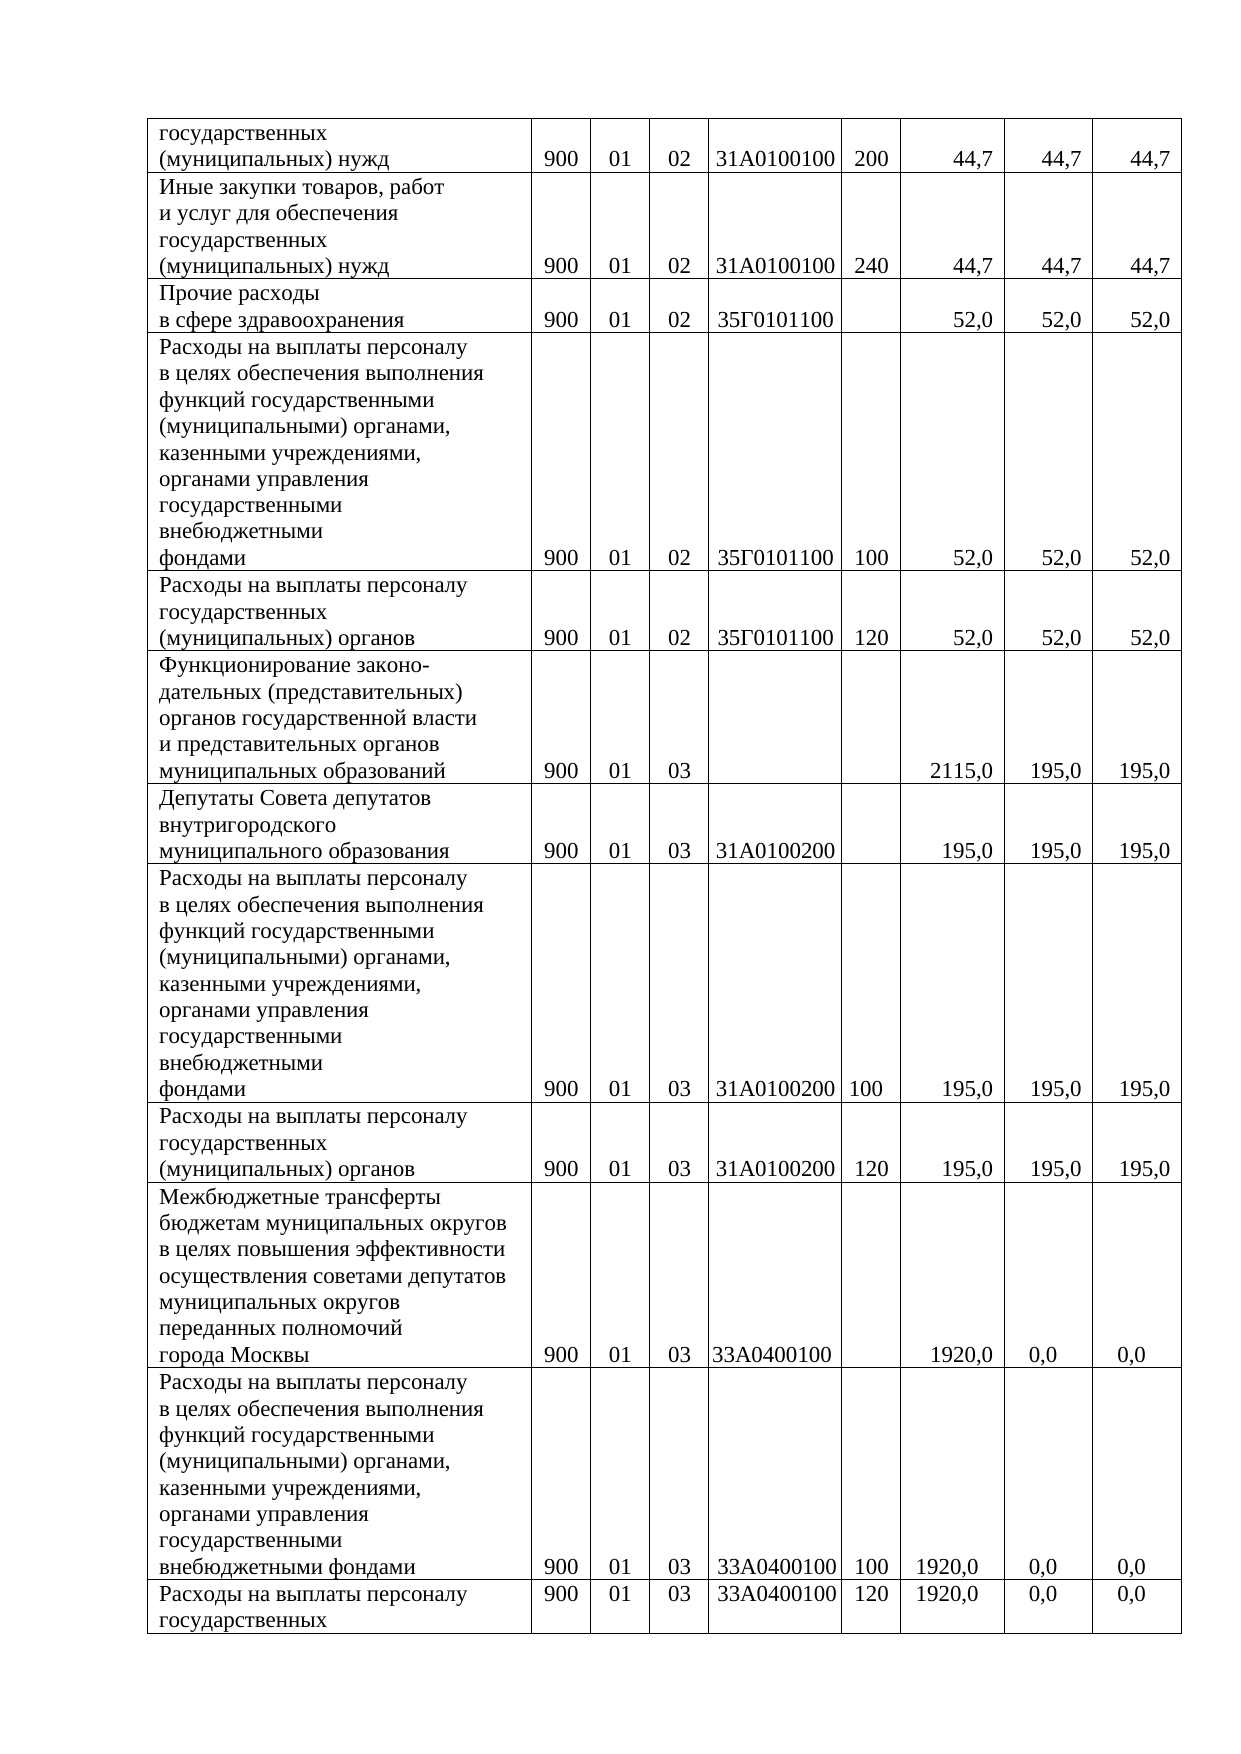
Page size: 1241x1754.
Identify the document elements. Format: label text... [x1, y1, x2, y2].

table_cell 01 [591, 279, 649, 332]
table_cell 52,0 [1005, 571, 1092, 650]
table_cell 35Г0101100 [709, 279, 841, 332]
table_cell 31А0100100 [709, 119, 841, 172]
table_cell 03 [650, 1580, 708, 1633]
table_cell 900 [532, 1183, 590, 1367]
table_cell 100 [842, 864, 900, 1102]
table_cell 02 [650, 571, 708, 650]
table_cell 120 [842, 1580, 900, 1633]
table_cell 44,7 [1005, 119, 1092, 172]
table_cell 900 [532, 571, 590, 650]
table_cell Иные закупки товаров, работ и услуг для обеспечения государственных (муниципальных) нужд [148, 173, 531, 278]
table_cell 03 [650, 784, 708, 863]
table_cell [842, 784, 900, 863]
table_cell [842, 651, 900, 783]
table_cell 44,7 [901, 119, 1004, 172]
table_cell 03 [650, 1368, 708, 1579]
table_cell 1920,0 [901, 1183, 1004, 1367]
table_cell 900 [532, 333, 590, 570]
table_cell 33А0400100 [709, 1368, 841, 1579]
table_cell 03 [650, 864, 708, 1102]
table_cell 2115,0 [901, 651, 1004, 783]
table_cell 31А0100200 [709, 864, 841, 1102]
table_cell 0,0 [1005, 1368, 1092, 1579]
table_cell 120 [842, 1103, 900, 1182]
table_cell 01 [591, 333, 649, 570]
table_cell Расходы на выплаты персоналу государственных (муниципальных) органов [148, 571, 531, 650]
table_cell [842, 1183, 900, 1367]
table_cell 03 [650, 1183, 708, 1367]
table_cell 52,0 [1005, 279, 1092, 332]
table_cell 33А0400100 [709, 1580, 841, 1633]
table_cell 0,0 [1093, 1183, 1181, 1367]
table_cell 52,0 [1005, 333, 1092, 570]
table_cell 33А0400100 [709, 1183, 841, 1367]
table_cell 52,0 [901, 333, 1004, 570]
table_cell Функционирование законо-дательных (представительных) органов государственной власти и представительных органов муниципальных образований [148, 651, 531, 783]
table_cell 02 [650, 119, 708, 172]
table_cell 01 [591, 173, 649, 278]
table_cell 44,7 [901, 173, 1004, 278]
table_cell 35Г0101100 [709, 571, 841, 650]
table_cell 195,0 [1005, 784, 1092, 863]
table_cell 100 [842, 333, 900, 570]
table_cell 900 [532, 1580, 590, 1633]
table_cell 900 [532, 651, 590, 783]
table_cell 195,0 [1005, 864, 1092, 1102]
table_cell [842, 279, 900, 332]
table_cell Межбюджетные трансферты бюджетам муниципальных округов в целях повышения эффективности осуществления советами депутатов муниципальных округов переданных полномочий города Москвы [148, 1183, 531, 1367]
table_cell 900 [532, 1368, 590, 1579]
table_cell 02 [650, 333, 708, 570]
table_cell 100 [842, 1368, 900, 1579]
table_cell 1920,0 [901, 1368, 1004, 1579]
table_cell 01 [591, 784, 649, 863]
table_cell 01 [591, 1368, 649, 1579]
table_cell 44,7 [1093, 173, 1181, 278]
table_cell 195,0 [1093, 1103, 1181, 1182]
table_cell 31А0100200 [709, 784, 841, 863]
table_cell 0,0 [1093, 1580, 1181, 1633]
table_cell 0,0 [1005, 1580, 1092, 1633]
table_cell 31А0100100 [709, 173, 841, 278]
table_cell 01 [591, 571, 649, 650]
table_cell 03 [650, 651, 708, 783]
table_cell 1920,0 [901, 1580, 1004, 1633]
table_cell 52,0 [901, 279, 1004, 332]
table_cell 52,0 [1093, 279, 1181, 332]
table_cell 01 [591, 1103, 649, 1182]
table_cell 200 [842, 119, 900, 172]
table_cell 195,0 [1093, 651, 1181, 783]
table_cell 31А0100200 [709, 1103, 841, 1182]
table_cell 44,7 [1005, 173, 1092, 278]
table_cell 0,0 [1005, 1183, 1092, 1367]
table_cell 195,0 [1093, 864, 1181, 1102]
table_cell 900 [532, 173, 590, 278]
table_cell Расходы на выплаты персоналу государственных (муниципальных) органов [148, 1103, 531, 1182]
table_cell 01 [591, 651, 649, 783]
table_cell 44,7 [1093, 119, 1181, 172]
table_cell 195,0 [901, 1103, 1004, 1182]
table_cell 01 [591, 864, 649, 1102]
table_cell 195,0 [1005, 1103, 1092, 1182]
table_cell 195,0 [901, 784, 1004, 863]
table_cell 195,0 [1093, 784, 1181, 863]
table_cell 01 [591, 1580, 649, 1633]
table_cell 52,0 [1093, 571, 1181, 650]
table_cell 900 [532, 119, 590, 172]
table_cell [709, 651, 841, 783]
table_cell 03 [650, 1103, 708, 1182]
table_cell 52,0 [901, 571, 1004, 650]
table_cell 900 [532, 1103, 590, 1182]
table_cell Прочие расходы в сфере здравоохранения [148, 279, 531, 332]
table_cell 01 [591, 1183, 649, 1367]
table_cell 0,0 [1093, 1368, 1181, 1579]
table_cell 120 [842, 571, 900, 650]
table_cell 35Г0101100 [709, 333, 841, 570]
table_cell 240 [842, 173, 900, 278]
table_cell 195,0 [1005, 651, 1092, 783]
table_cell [148, 1580, 531, 1633]
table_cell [148, 119, 531, 172]
table_cell 900 [532, 784, 590, 863]
table_cell Депутаты Совета депутатов внутригородского муниципального образования [148, 784, 531, 863]
table_cell 52,0 [1093, 333, 1181, 570]
table_cell 02 [650, 173, 708, 278]
table_cell 195,0 [901, 864, 1004, 1102]
table_cell 900 [532, 279, 590, 332]
table_cell 01 [591, 119, 649, 172]
table_cell 900 [532, 864, 590, 1102]
table_cell 02 [650, 279, 708, 332]
